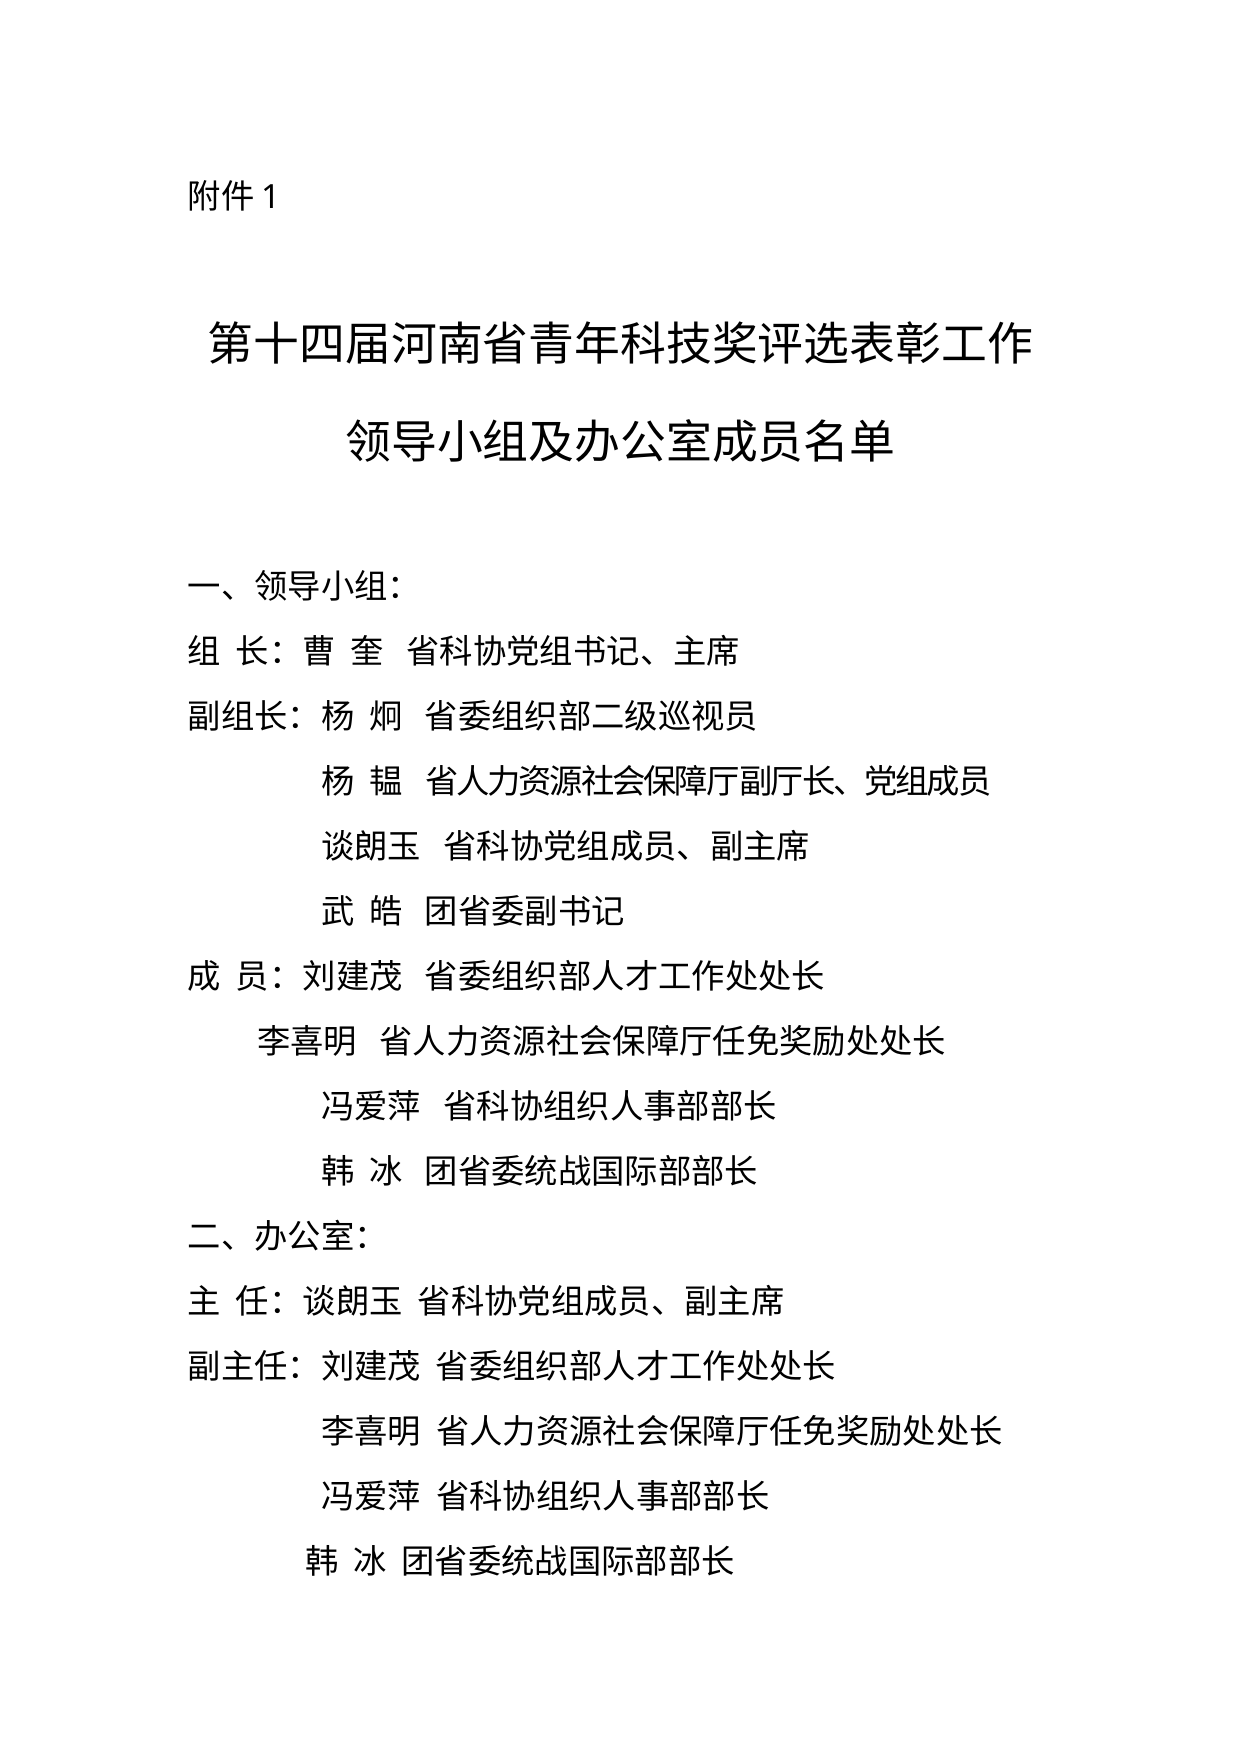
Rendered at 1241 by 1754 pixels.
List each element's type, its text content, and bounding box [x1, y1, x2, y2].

text 冯爱萍 省科协组织人事部部长 [187, 1462, 1053, 1527]
text 李喜明 省人力资源社会保障厅任免奖励处处长 [187, 1397, 1053, 1462]
text 第十四届河南省青年科技奖评选表彰工作 [187, 292, 1053, 389]
text 冯爱萍 省科协组织人事部部长 [187, 1072, 1053, 1137]
text 韩 冰 团省委统战国际部部长 [187, 1137, 1053, 1202]
text 二、办公室： [187, 1202, 1053, 1267]
text 领导小组及办公室成员名单 [187, 389, 1053, 487]
text 杨 韫 省人力资源社会保障厅副厅长、党组成员 [187, 747, 1053, 812]
text 副主任：刘建茂 省委组织部人才工作处处长 [187, 1332, 1053, 1397]
text 一、领导小组： [187, 552, 1053, 617]
text 武 皓 团省委副书记 [187, 877, 1053, 942]
text 组 长：曹 奎 省科协党组书记、主席 [187, 617, 1053, 682]
text 副组长：杨 炯 省委组织部二级巡视员 [187, 682, 1053, 747]
text 韩 冰 团省委统战国际部部长 [187, 1527, 1053, 1592]
text 附件1 [187, 162, 1053, 227]
text 李喜明 省人力资源社会保障厅任免奖励处处长 [187, 1007, 1053, 1072]
text 成 员：刘建茂 省委组织部人才工作处处长 [187, 942, 1053, 1007]
text 谈朗玉 省科协党组成员、副主席 [187, 812, 1053, 877]
text 主 任：谈朗玉 省科协党组成员、副主席 [187, 1267, 1053, 1332]
